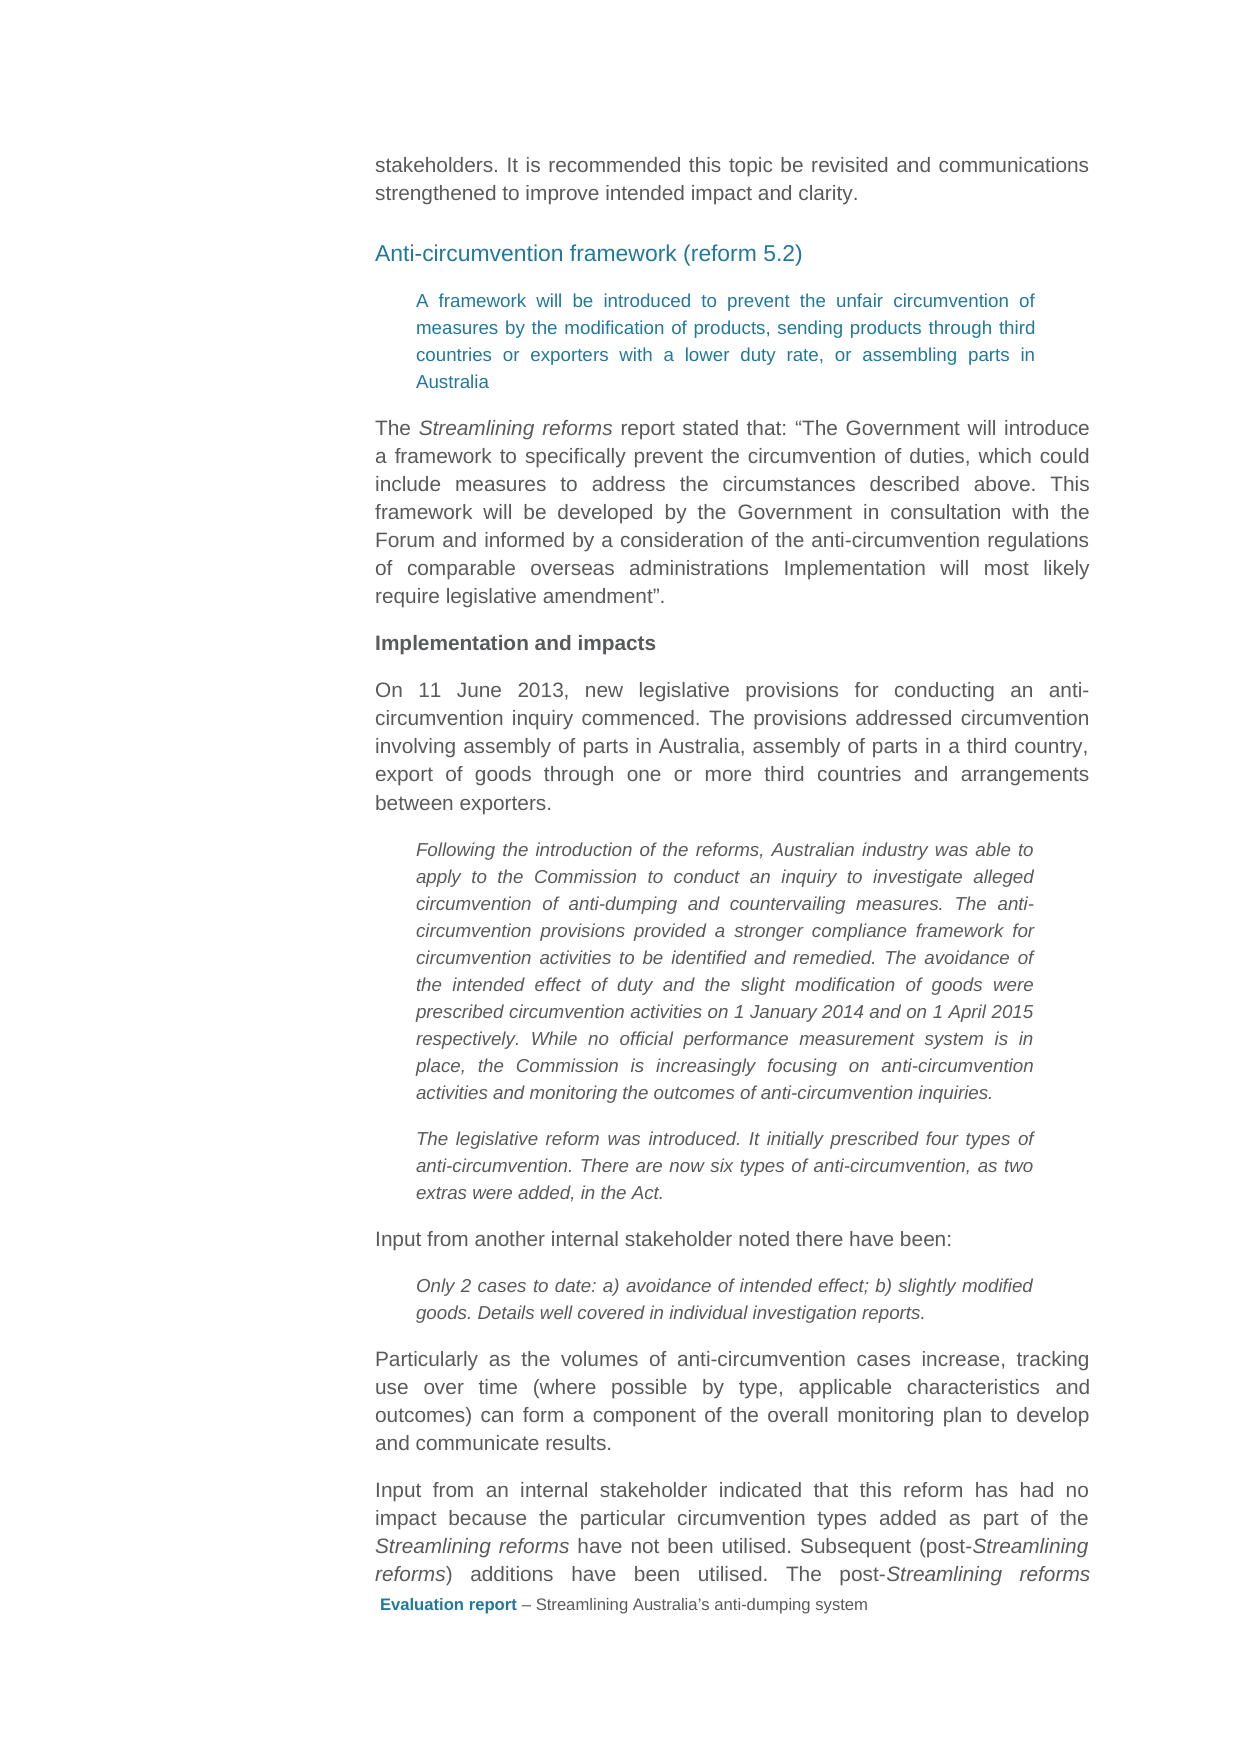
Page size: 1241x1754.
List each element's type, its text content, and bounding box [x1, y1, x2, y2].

text The legislative reform was introduced. It initially prescribed four types of anti-circumvention. There are now six types of anti-circumvention, as two extras were added, in the Act. [416, 1124, 1036, 1205]
text Following the introduction of the reforms, Australian industry was able to apply to the Commission to conduct an inquiry to investigate alleged circumvention of anti-dumping and countervailing measures. The anti-circumvention provisions provided a stronger compliance framework for circumvention activities to be identified and remedied. The avoidance of the intended effect of duty and the slight modification of goods were prescribed circumvention activities on 1 January 2014 and on 1 April 2015 respectively. While no official performance measurement system is in place, the Commission is increasingly focusing on anti-circumvention activities and monitoring the outcomes of anti-circumvention inquiries. [416, 834, 1036, 1105]
text The Streamlining reforms report stated that: “The Government will introduce a framework to specifically prevent the circumvention of duties, which could include measures to address the circumstances described above. This framework will be developed by the Government in consultation with the Forum and informed by a consideration of the anti-circumvention regulations of comparable overseas administrations Implementation will most likely require legislative amendment”. [375, 412, 1090, 609]
list Anti-circumvention framework (reform 5.2) [375, 237, 1090, 267]
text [375, 1475, 1090, 1587]
text Implementation and impacts [375, 628, 1090, 656]
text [375, 150, 1090, 206]
text Input from another internal stakeholder noted there have been: [375, 1224, 1090, 1252]
text A framework will be introduced to prevent the unfair circumvention of measures by the modification of products, sending products through third countries or exporters with a lower duty rate, or assembling parts in Australia [416, 285, 1036, 394]
text Only 2 cases to date: a) avoidance of intended effect; b) slightly modified goods. Details well covered in individual investigation reports. [416, 1271, 1036, 1325]
text Particularly as the volumes of anti-circumvention cases increase, tracking use over time (where possible by type, applicable characteristics and outcomes) can form a component of the overall monitoring plan to develop and communicate results. [375, 1344, 1090, 1456]
text On 11 June 2013, new legislative provisions for conducting an anti-circumvention inquiry commenced. The provisions addressed circumvention involving assembly of parts in Australia, assembly of parts in a third country, export of goods through one or more third countries and arrangements between exporters. [375, 675, 1090, 816]
